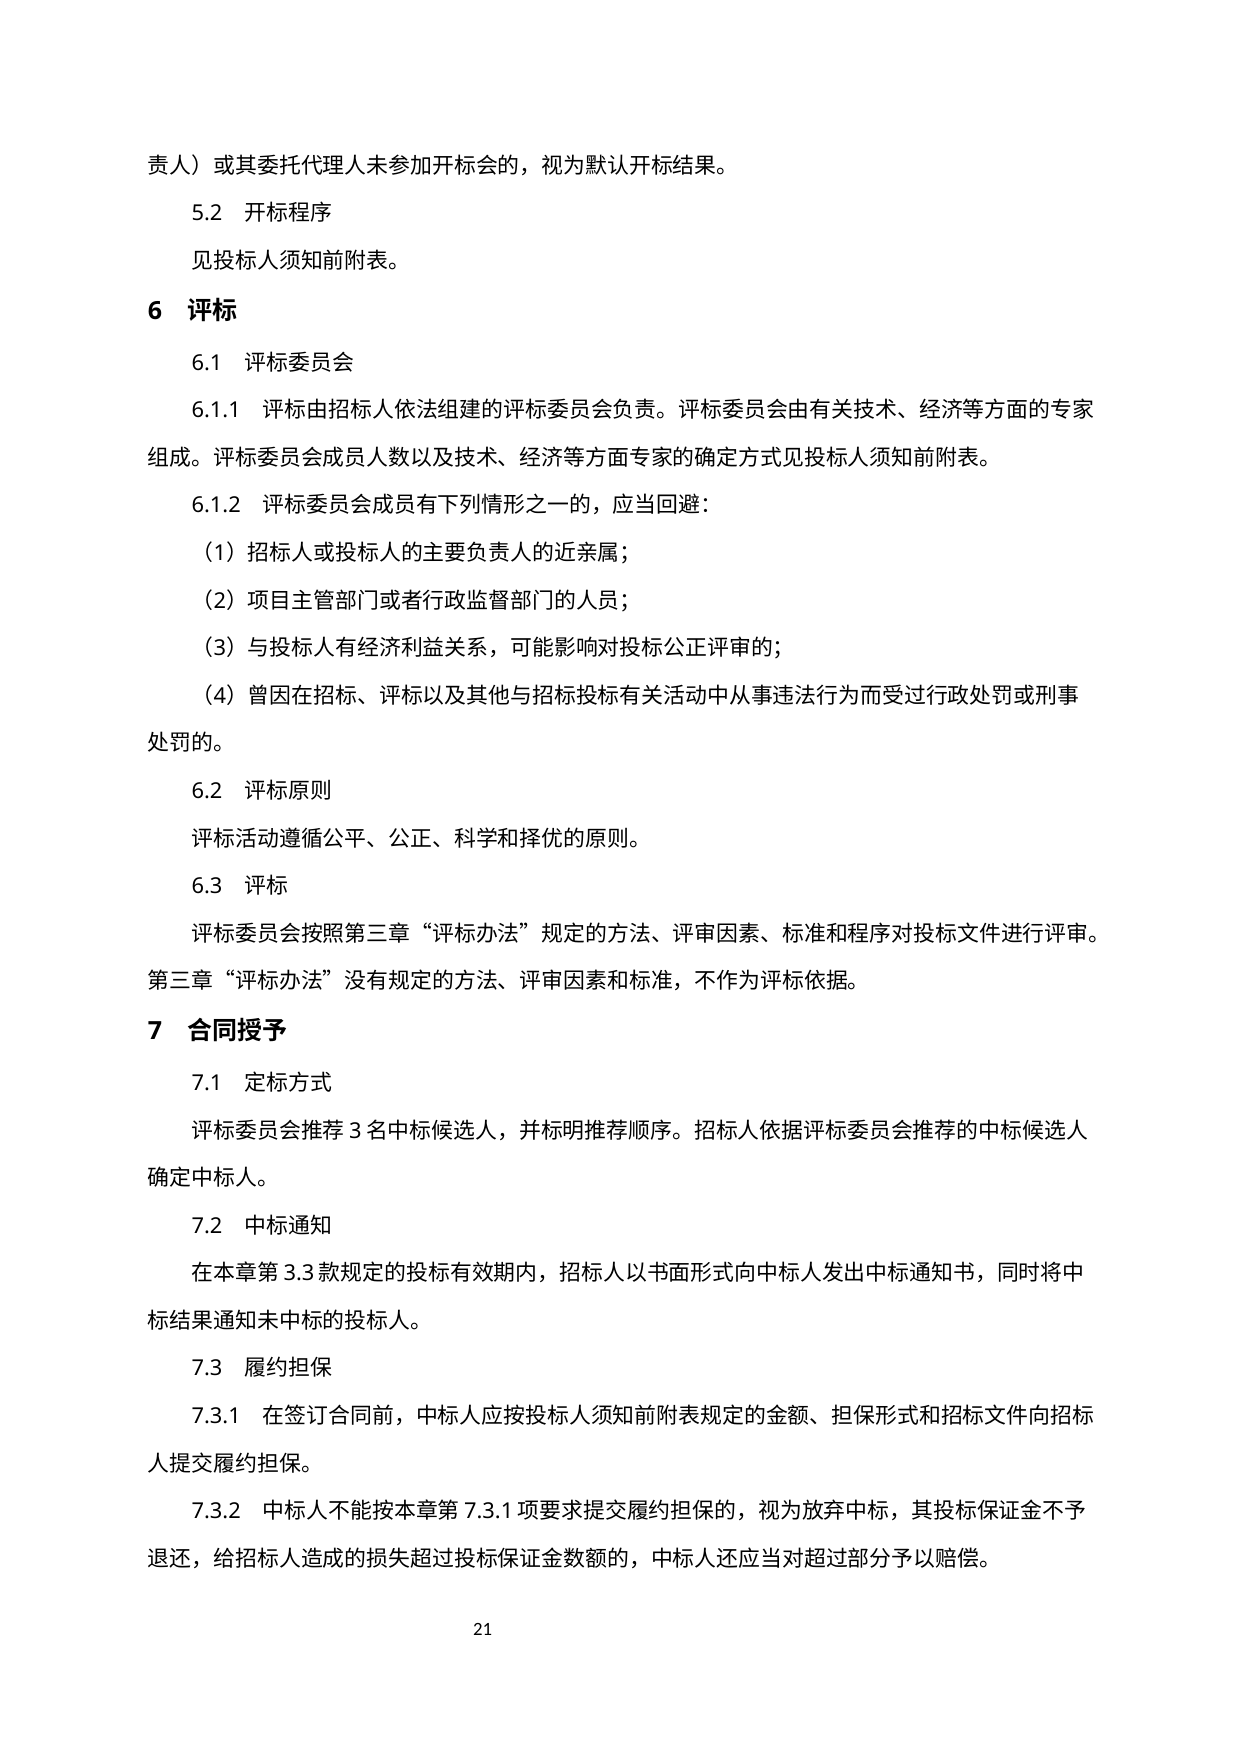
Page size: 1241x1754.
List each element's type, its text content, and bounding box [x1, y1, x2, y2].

text 评标活动遵循公平、公正、科学和择优的原则。 [148, 821, 1098, 852]
text 见投标人须知前附表。 [148, 243, 1098, 274]
text （2）项目主管部门或者行政监督部门的人员； [148, 583, 1098, 614]
text 6.1.1 评标由招标人依法组建的评标委员会负责。评标委员会由有关技术、经济等方面的专家组成。评标委员会成员人数以及技术、经济等方面专家的确定方式见投标人须知前附表。 [148, 392, 1098, 472]
text 评标委员会按照第三章“评标办法”规定的方法、评审因素、标准和程序对投标文件进行评审。第三章“评标办法”没有规定的方法、评审因素和标准，不作为评标依据。 [148, 916, 1098, 995]
text （1）招标人或投标人的主要负责人的近亲属； [148, 535, 1098, 567]
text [148, 148, 1098, 179]
text 6.1.2 评标委员会成员有下列情形之一的，应当回避： [148, 487, 1098, 519]
text 在本章第3.3款规定的投标有效期内，招标人以书面形式向中标人发出中标通知书，同时将中标结果通知未中标的投标人。 [148, 1255, 1098, 1334]
text 7.1 定标方式 [148, 1065, 1098, 1097]
text 7.3.1 在签订合同前，中标人应按投标人须知前附表规定的金额、担保形式和招标文件向招标人提交履约担保。 [148, 1398, 1098, 1477]
text （4）曾因在招标、评标以及其他与招标投标有关活动中从事违法行为而受过行政处罚或刑事处罚的。 [148, 678, 1098, 757]
text 5.2 开标程序 [148, 195, 1098, 227]
text 7.3 履约担保 [148, 1350, 1098, 1382]
text 7.2 中标通知 [148, 1208, 1098, 1239]
text 评标委员会推荐3名中标候选人，并标明推荐顺序。招标人依据评标委员会推荐的中标候选人确定中标人。 [148, 1113, 1098, 1192]
text 6 评标 [148, 290, 1098, 327]
text （3）与投标人有经济利益关系，可能影响对投标公正评审的； [148, 630, 1098, 662]
text 6.3 评标 [148, 868, 1098, 900]
text 7.3.2 中标人不能按本章第7.3.1项要求提交履约担保的，视为放弃中标，其投标保证金不予退还，给招标人造成的损失超过投标保证金数额的，中标人还应当对超过部分予以赔偿。 [148, 1493, 1098, 1572]
text 7 合同授予 [148, 1011, 1098, 1047]
text 6.2 评标原则 [148, 773, 1098, 805]
text 6.1 评标委员会 [148, 345, 1098, 376]
